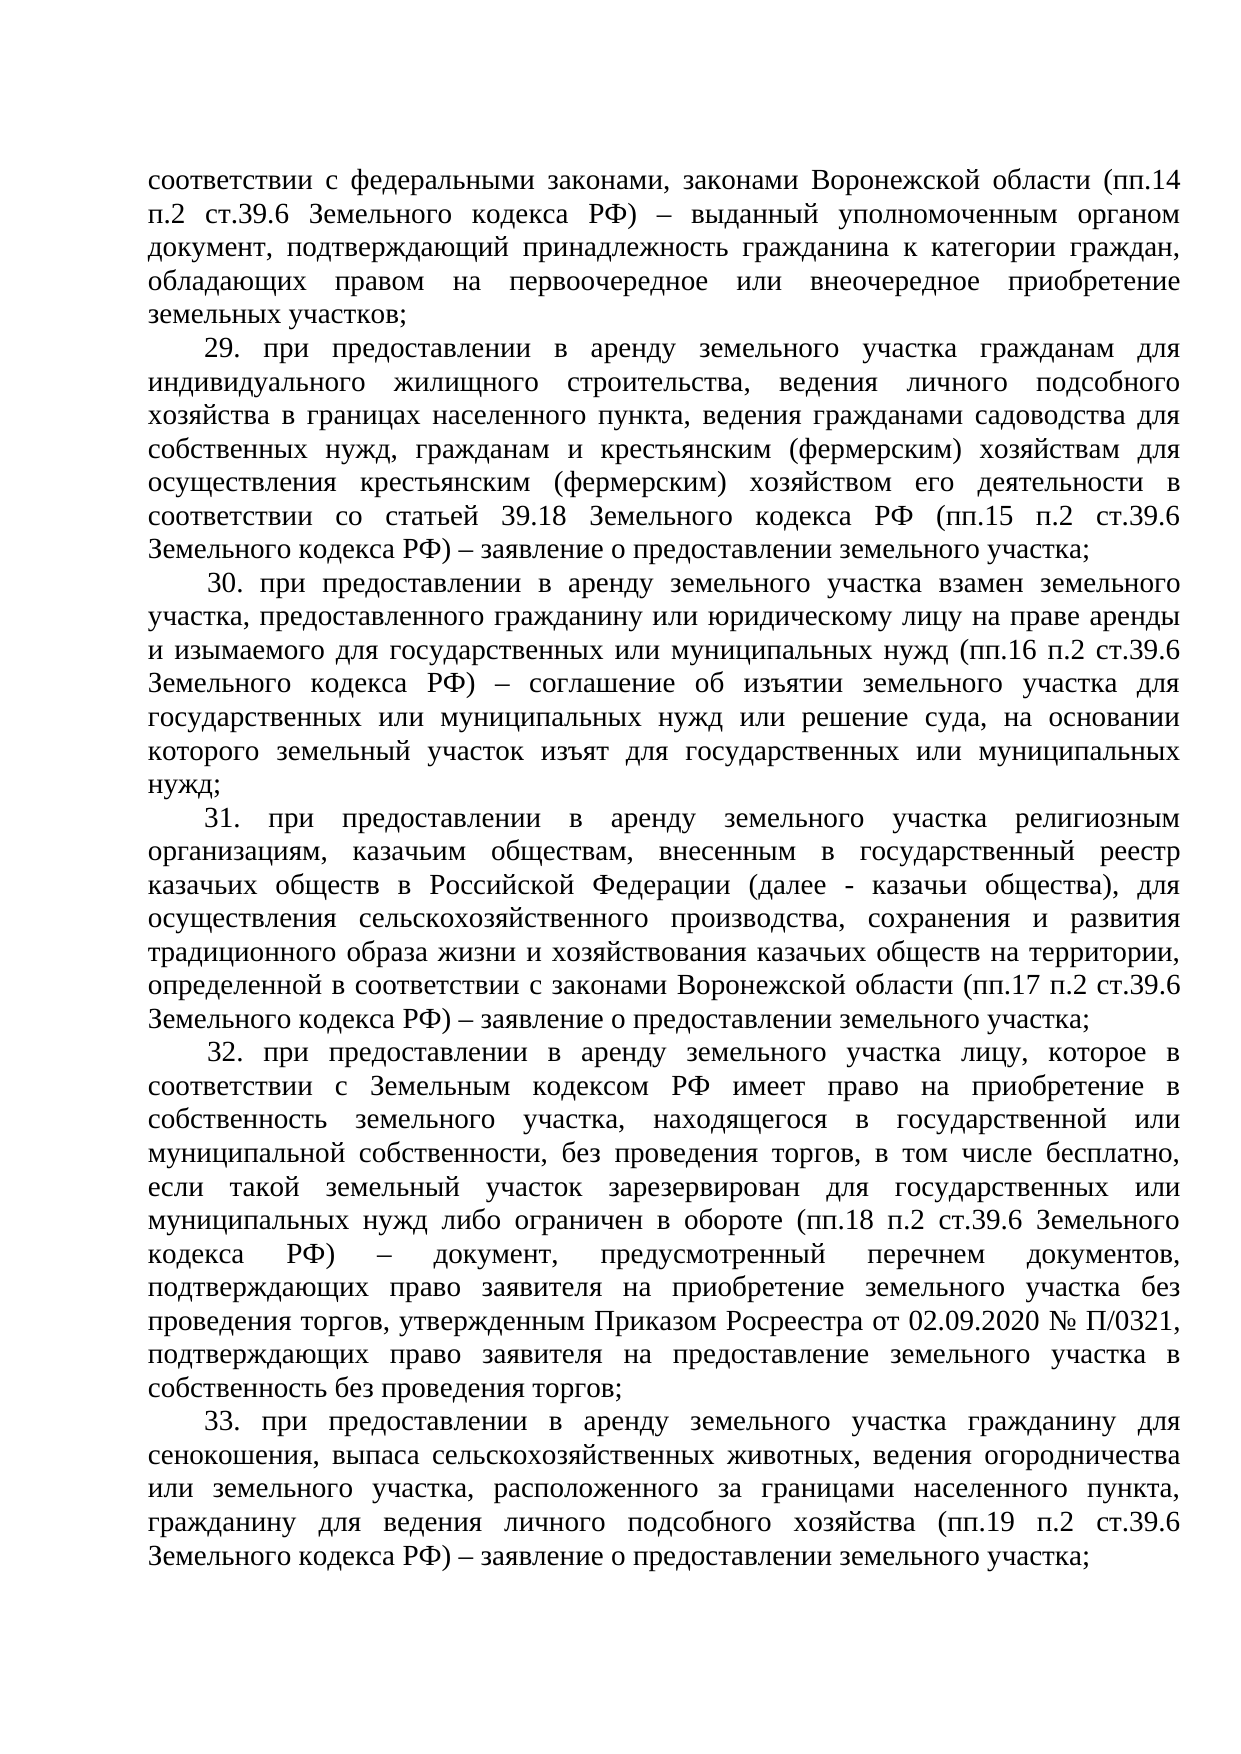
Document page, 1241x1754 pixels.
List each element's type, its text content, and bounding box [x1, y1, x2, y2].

text 29. при предоставлении в аренду земельного участка гражданам для индивидуального жилищного строительства, ведения личного подсобного хозяйства в границах населенного пункта, ведения гражданами садоводства для собственных нужд, гражданам и крестьянским (фермерским) хозяйствам для осуществления крестьянским (фермерским) хозяйством его деятельности в соответствии со статьей 39.18 Земельного кодекса РФ (пп.15 п.2 ст.39.6 Земельного кодекса РФ) – заявление о предоставлении земельного участка; [148, 330, 1181, 565]
text 33. при предоставлении в аренду земельного участка гражданину для сенокошения, выпаса сельскохозяйственных животных, ведения огородничества или земельного участка, расположенного за границами населенного пункта, гражданину для ведения личного подсобного хозяйства (пп.19 п.2 ст.39.6 Земельного кодекса РФ) – заявление о предоставлении земельного участка; [148, 1403, 1181, 1571]
text 30. при предоставлении в аренду земельного участка взамен земельного участка, предоставленного гражданину или юридическому лицу на праве аренды и изымаемого для государственных или муниципальных нужд (пп.16 п.2 ст.39.6 Земельного кодекса РФ) – соглашение об изъятии земельного участка для государственных или муниципальных нужд или решение суда, на основании которого земельный участок изъят для государственных или муниципальных нужд; [148, 565, 1181, 800]
text 32. при предоставлении в аренду земельного участка лицу, которое в соответствии с Земельным кодексом РФ имеет право на приобретение в собственность земельного участка, находящегося в государственной или муниципальной собственности, без проведения торгов, в том числе бесплатно, если такой земельный участок зарезервирован для государственных или муниципальных нужд либо ограничен в обороте (пп.18 п.2 ст.39.6 Земельного кодекса РФ) – документ, предусмотренный перечнем документов, подтверждающих право заявителя на приобретение земельного участка без проведения торгов, утвержденным Приказом Росреестра от 02.09.2020 № П/0321, подтверждающих право заявителя на предоставление земельного участка в собственность без проведения торгов; [148, 1034, 1181, 1403]
text 31. при предоставлении в аренду земельного участка религиозным организациям, казачьим обществам, внесенным в государственный реестр казачьих обществ в Российской Федерации (далее - казачьи общества), для осуществления сельскохозяйственного производства, сохранения и развития традиционного образа жизни и хозяйствования казачьих обществ на территории, определенной в соответствии с законами Воронежской области (пп.17 п.2 ст.39.6 Земельного кодекса РФ) – заявление о предоставлении земельного участка; [148, 800, 1181, 1034]
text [148, 162, 1181, 330]
